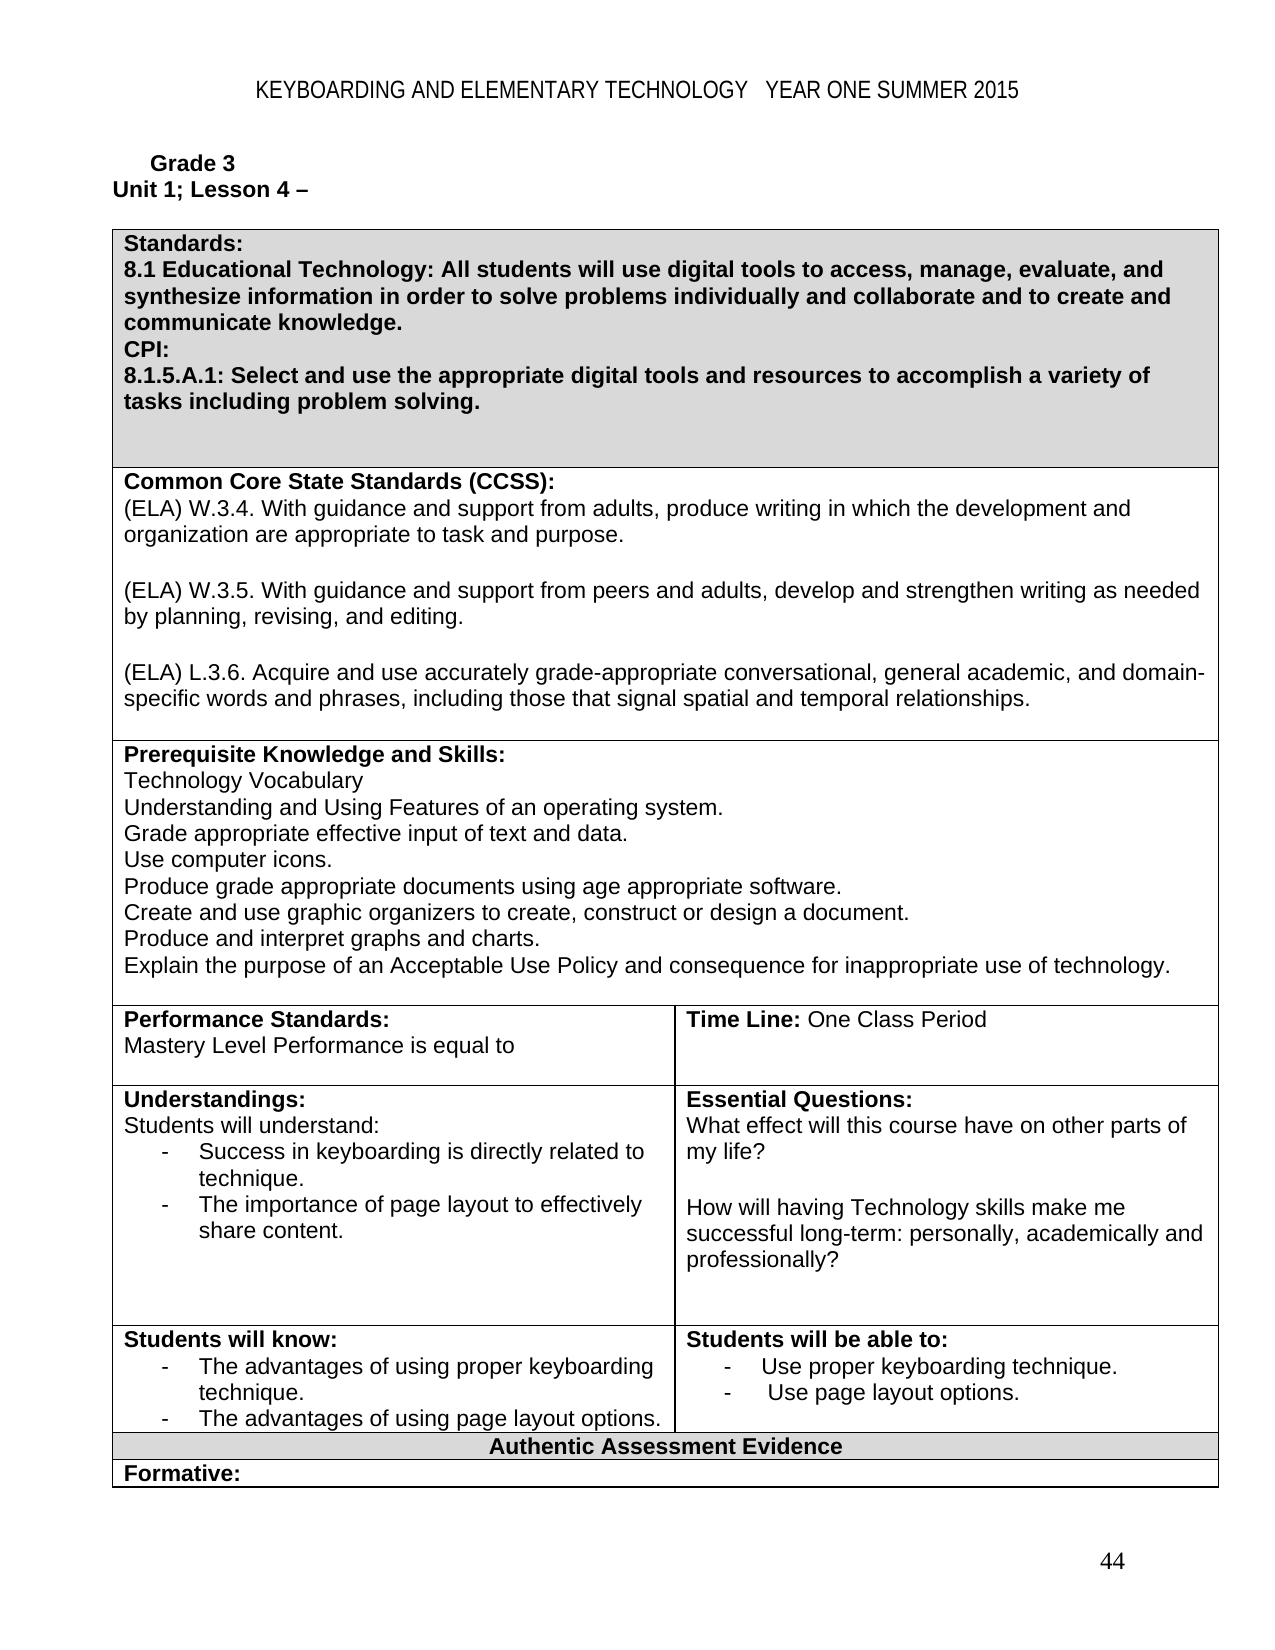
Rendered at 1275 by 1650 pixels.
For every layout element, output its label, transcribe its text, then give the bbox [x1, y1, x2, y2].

table_cell Students will be able to: Use proper keyboarding technique. Use page layout options. [676, 1326, 1218, 1432]
table_cell Prerequisite Knowledge and Skills: Technology Vocabulary Understanding and Using Features of an operating system. Grade appropriate effective input of text and data. Use computer icons. Produce grade appropriate documents using age appropriate software. Create and use graphic organizers to create, construct or design a document. Produce and interpret graphs and charts. Explain the purpose of an Acceptable Use Policy and consequence for inappropriate use of technology. [113, 741, 1218, 1004]
table_cell Common Core State Standards (CCSS): (ELA) W.3.4. With guidance and support from adults, produce writing in which the development and organization are appropriate to task and purpose. (ELA) W.3.5. With guidance and support from peers and adults, develop and strengthen writing as needed by planning, revising, and editing. (ELA) L.3.6. Acquire and use accurately grade-appropriate conversational, general academic, and domain-specific words and phrases, including those that signal spatial and temporal relationships. [113, 468, 1218, 740]
table_header Standards: 8.1 Educational Technology: All students will use digital tools to access, manage, evaluate, and synthesize information in order to solve problems individually and collaborate and to create and communicate knowledge. CPI: 8.1.5.A.1: Select and use the appropriate digital tools and resources to accomplish a variety of tasks including problem solving. [113, 230, 1218, 467]
table_cell Understandings: Students will understand: Success in keyboarding is directly related to technique. The importance of page layout to effectively share content. [113, 1086, 674, 1325]
table_cell Authentic Assessment Evidence [113, 1433, 1218, 1459]
table_cell Essential Questions: What effect will this course have on other parts of my life? How will having Technology skills make me successful long-term: personally, academically and professionally? [676, 1086, 1218, 1325]
table_cell Students will know: The advantages of using proper keyboarding technique. The advantages of using page layout options. [113, 1326, 674, 1432]
text Unit 1; Lesson 4 – [112, 176, 1125, 203]
table_cell Time Line: One Class Period [676, 1006, 1218, 1084]
text Grade 3 [150, 150, 1125, 176]
table_cell Performance Standards: Mastery Level Performance is equal to [113, 1006, 674, 1084]
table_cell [113, 1460, 1218, 1486]
